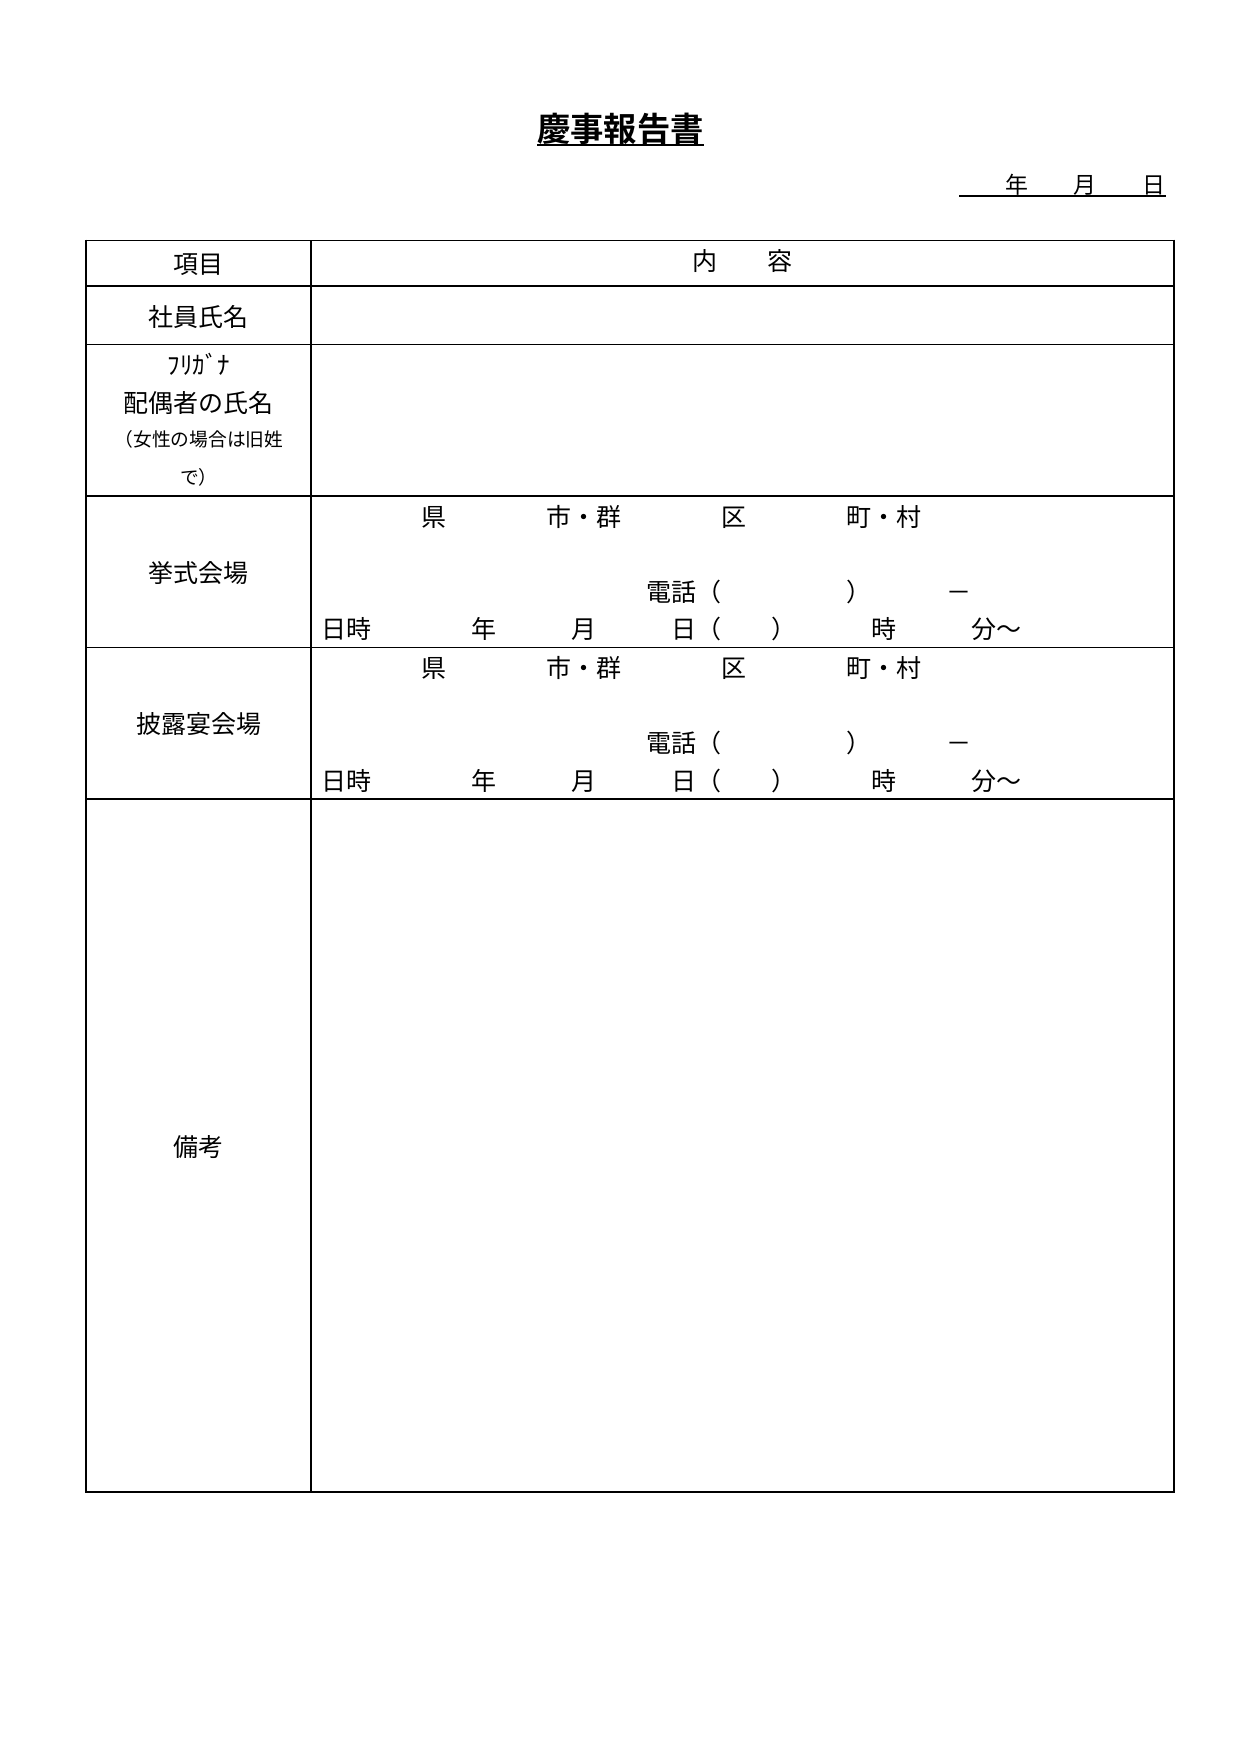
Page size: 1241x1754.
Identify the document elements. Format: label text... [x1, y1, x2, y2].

table_cell [312, 800, 1173, 1491]
table_cell 県 市・群 区 町・村 電話（ ） － 日時 年 月 日（ ） 時 分～ [312, 497, 1173, 647]
table_cell [312, 287, 1173, 343]
text 慶事報告書 [75, 89, 1165, 164]
table_cell 披露宴会場 [87, 648, 310, 798]
table_cell 備考 [87, 800, 310, 1491]
table_cell 社員氏名 [87, 287, 310, 343]
text 年 月 日 [75, 164, 1165, 202]
table_cell [312, 345, 1173, 495]
table_header 項目 [87, 241, 310, 285]
table_cell 県 市・群 区 町・村 電話（ ） － 日時 年 月 日（ ） 時 分～ [312, 648, 1173, 798]
table_cell 挙式会場 [87, 497, 310, 647]
table_cell ﾌﾘｶﾞﾅ 配偶者の氏名 （女性の場合は旧姓で） [87, 345, 310, 495]
table_header 内 容 [312, 241, 1173, 285]
